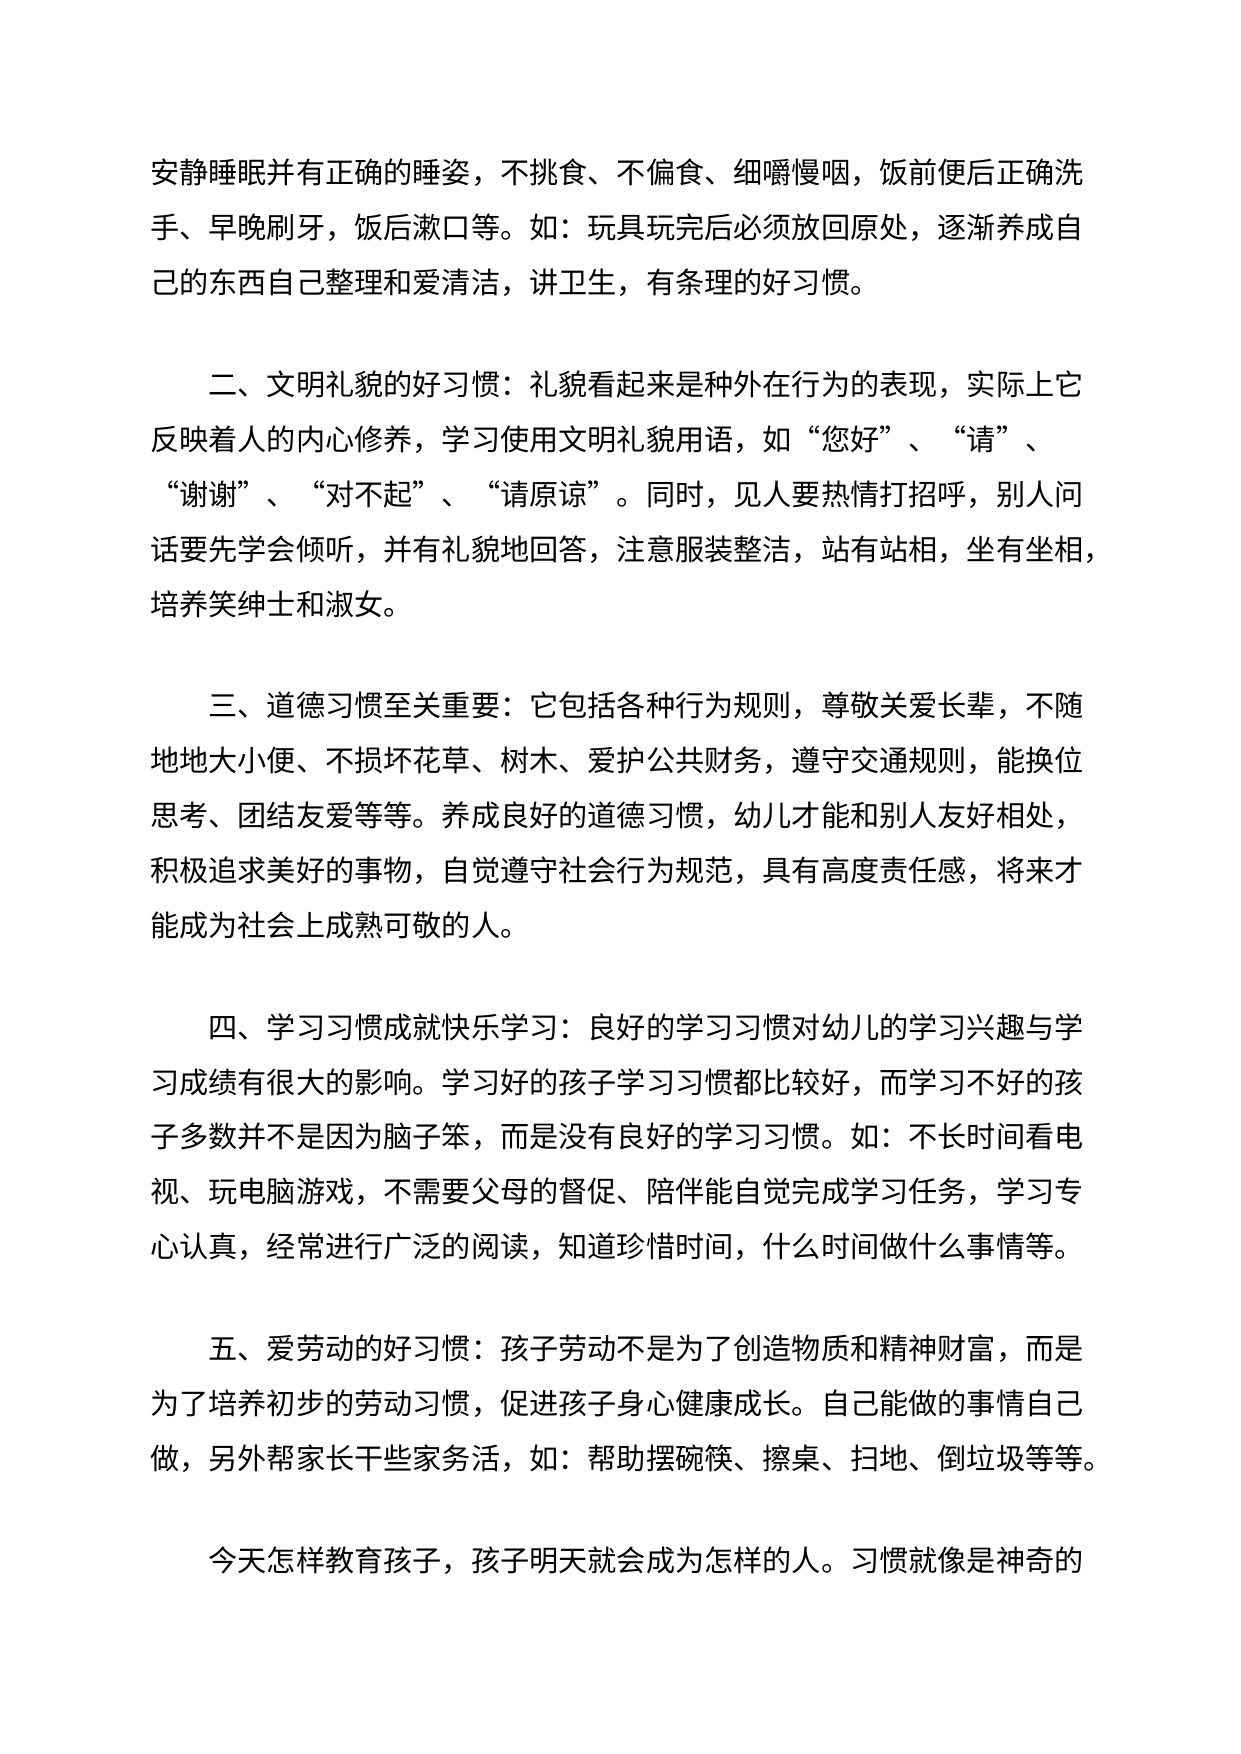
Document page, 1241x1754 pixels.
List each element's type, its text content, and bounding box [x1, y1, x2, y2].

text 二、文明礼貌的好习惯：礼貌看起来是种外在行为的表现，实际上它反映着人的内心修养，学习使用文明礼貌用语，如“您好”、“请”、“谢谢”、“对不起”、“请原谅”。同时，见人要热情打招呼，别人问话要先学会倾听，并有礼貌地回答，注意服装整洁，站有站相，坐有坐相，培养笑绅士和淑女。 [150, 362, 1090, 623]
text 四、学习习惯成就快乐学习：良好的学习习惯对幼儿的学习兴趣与学习成绩有很大的影响。学习好的孩子学习习惯都比较好，而学习不好的孩子多数并不是因为脑子笨，而是没有良好的学习习惯。如：不长时间看电视、玩电脑游戏，不需要父母的督促、陪伴能自觉完成学习任务，学习专心认真，经常进行广泛的阅读，知道珍惜时间，什么时间做什么事情等。 [150, 1004, 1090, 1266]
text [150, 1537, 1090, 1579]
text 三、道德习惯至关重要：它包括各种行为规则，尊敬关爱长辈，不随地地大小便、不损坏花草、树木、爱护公共财务，遵守交通规则，能换位思考、团结友爱等等。养成良好的道德习惯，幼儿才能和别人友好相处，积极追求美好的事物，自觉遵守社会行为规范，具有高度责任感，将来才能成为社会上成熟可敬的人。 [150, 683, 1090, 945]
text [150, 150, 1090, 302]
text 五、爱劳动的好习惯：孩子劳动不是为了创造物质和精神财富，而是为了培养初步的劳动习惯，促进孩子身心健康成长。自己能做的事情自己做，另外帮家长干些家务活，如：帮助摆碗筷、擦桌、扫地、倒垃圾等等。 [150, 1326, 1090, 1478]
